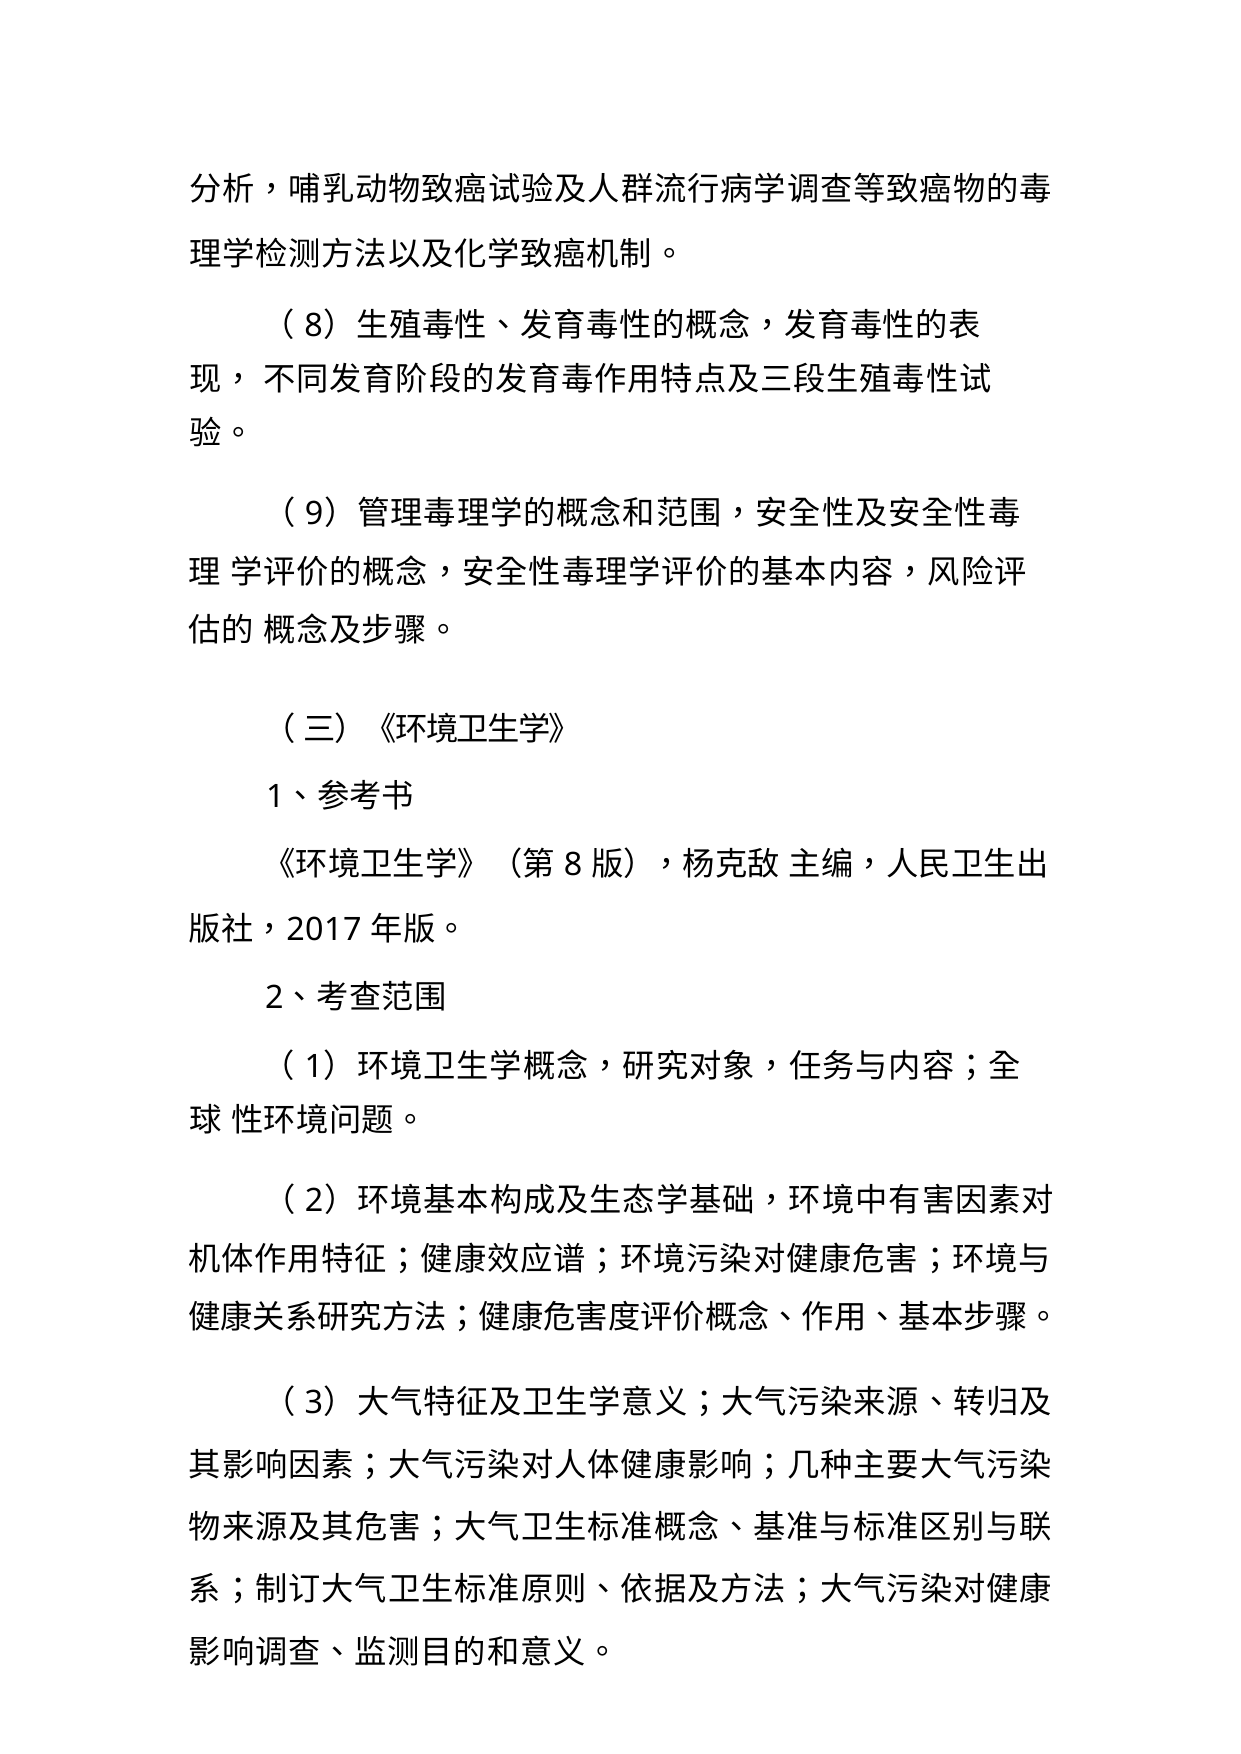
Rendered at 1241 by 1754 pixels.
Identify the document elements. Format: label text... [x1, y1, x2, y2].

text 2、考查范围 [265, 976, 1062, 1017]
text （ 3）大气特征及卫生学意义；大气污染来源、转归及 其影响因素；大气污染对人体健康影响；几种主要大气污染 物来源及其危害；大气卫生标准概念、基准与标准区别与联 系；制订大气卫生标准原则、依据及方法；大气污染对健康 影响调查、监测目的和意义。 [189, 1379, 1053, 1673]
text （ 2）环境基本构成及生态学基础，环境中有害因素对 机体作用特征；健康效应谱；环境污染对健康危害；环境与 健康关系研究方法；健康危害度评价概念、作用、基本步骤。 [188, 1177, 1062, 1338]
text （ 三）《环境卫生学》 [263, 708, 1062, 748]
text 《环境卫生学》（第 8 版），杨克敌 主编，人民卫生出 版社，2017 年版。 [188, 841, 1053, 950]
text （ 1）环境卫生学概念，研究对象，任务与内容；全球 性环境问题。 [189, 1043, 1053, 1141]
text 分析，哺乳动物致癌试验及人群流行病学调查等致癌物的毒 理学检测方法以及化学致癌机制。 [189, 166, 1053, 275]
text （ 8）生殖毒性、发育毒性的概念，发育毒性的表现， 不同发育阶段的发育毒作用特点及三段生殖毒性试验。 [189, 302, 1044, 454]
text （ 9）管理毒理学的概念和范围，安全性及安全性毒理 学评价的概念，安全性毒理学评价的基本内容，风险评估的 概念及步骤。 [188, 490, 1053, 651]
text 1、参考书 [266, 775, 1062, 815]
